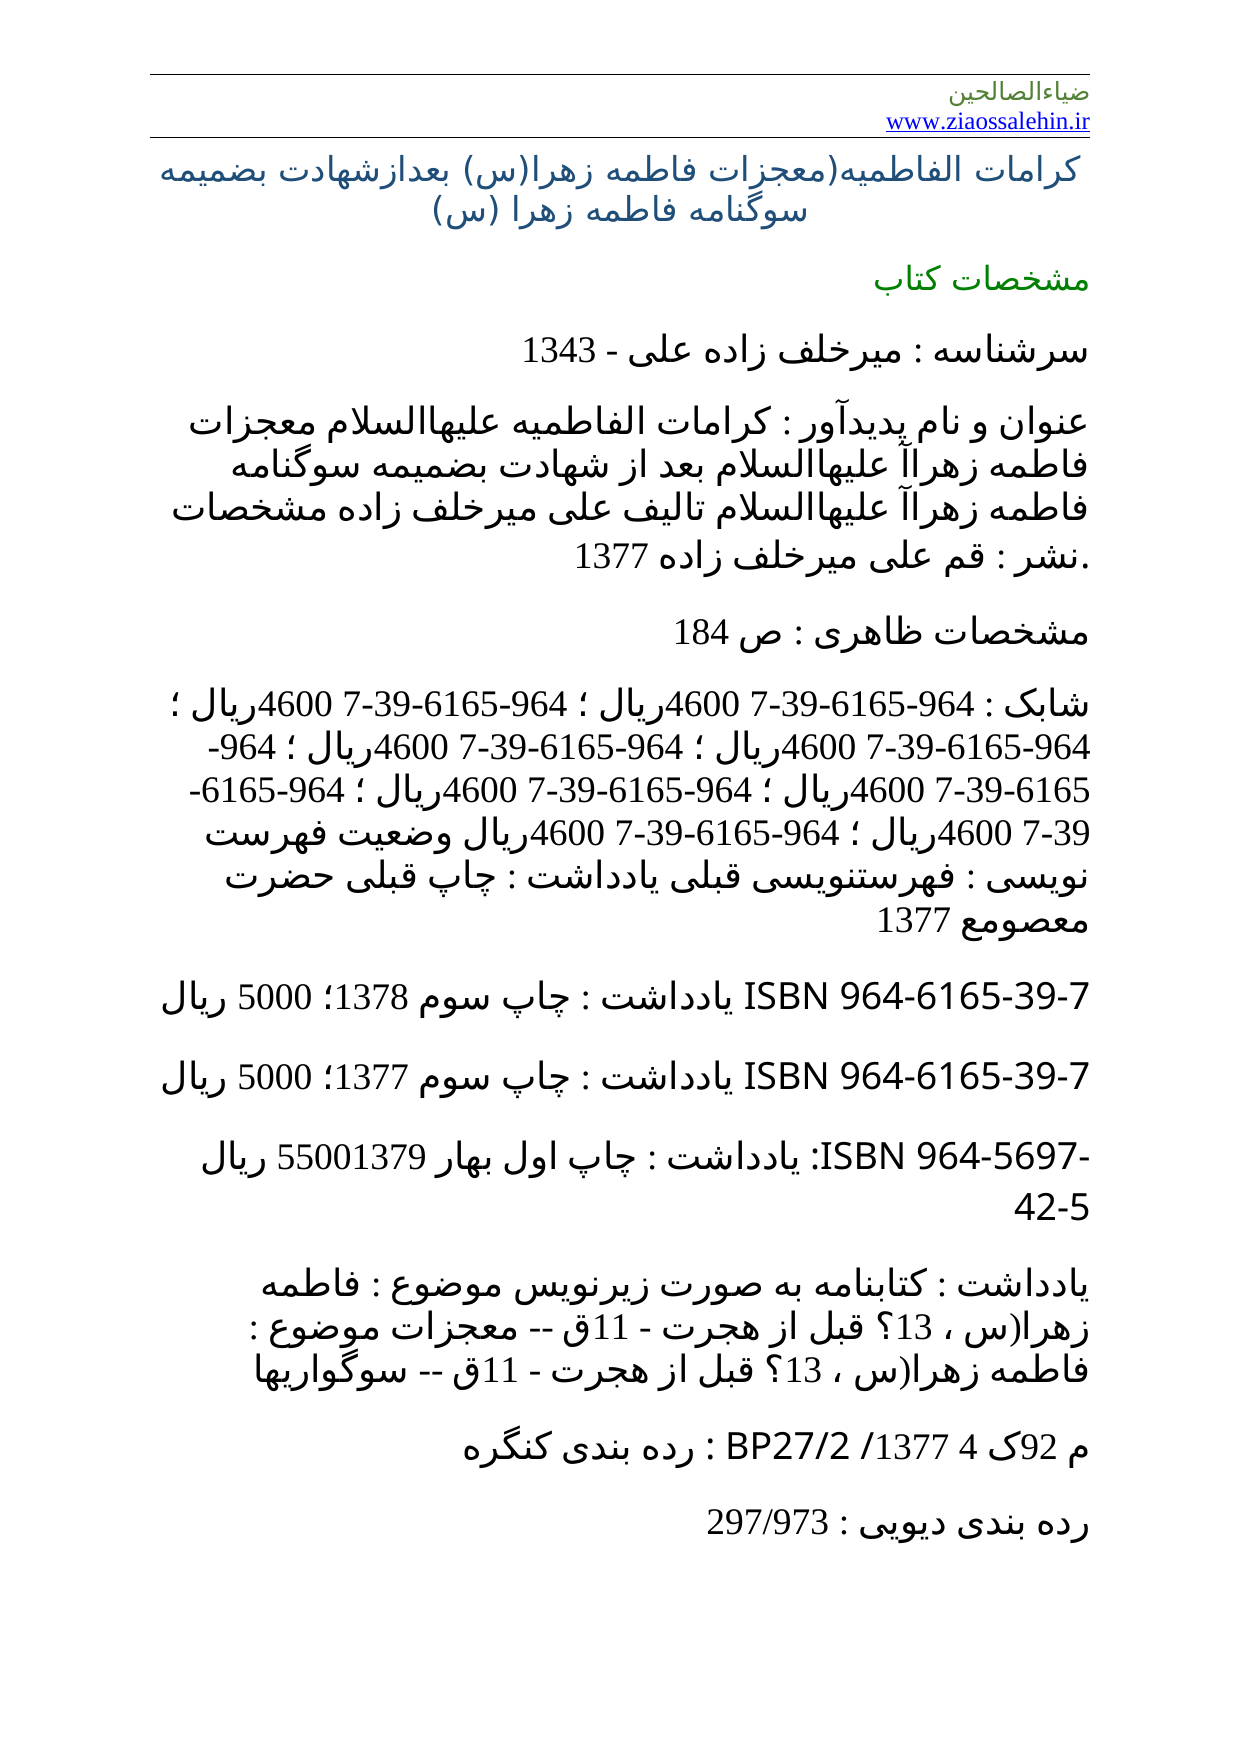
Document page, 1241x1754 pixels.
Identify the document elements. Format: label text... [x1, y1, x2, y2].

text شابک : 964-6165-39-7 4600ریال ؛ 964-6165-39-7 4600ریال ؛ 964-6165-39-7 4600ریال ؛ 964-6165-39-7 4600ریال ؛ 964-6165-39-7 4600ریال ؛ 964-6165-39-7 4600ریال ؛ 964-6165-39-7 4600ریال ؛ 964-6165-39-7 4600ریال وضعیت فهرست نویسی : فهرستنویسی قبلی یادداشت : چاپ قبلی حضرت معصومع 1377 [150, 681, 1090, 940]
text رده بندی کنگره : BP27/2 /م 92ک 4 1377 [150, 1419, 1090, 1471]
text یادداشت : چاپ اول بهار 55001379 ریال :ISBN 964-5697-42-5 [150, 1130, 1090, 1232]
text عنوان و نام پدیدآور : کرامات الفاطمیه علیهاالسلام معجزات فاطمه زهراآ علیهاالسلام بعد از شهادت بضمیمه سوگنامه فاطمه زهراآ علیهاالسلام تالیف علی میرخلف زاده مشخصات نشر : قم علی میرخلف زاده 1377. [150, 399, 1090, 580]
text مشخصات ظاهری : ص 184 [150, 609, 1090, 652]
text سرشناسه : میرخلف زاده علی - 1343 [150, 327, 1090, 370]
text رده بندی دیویی : 297/973 [150, 1500, 1090, 1543]
text یادداشت : کتابنامه به صورت زیرنویس موضوع : فاطمه زهرا(س ، 13؟ قبل از هجرت - 11ق -- معجزات موضوع : فاطمه زهرا(س ، 13؟ قبل از هجرت - 11ق -- سوگواریها [150, 1261, 1090, 1390]
subtitle مشخصات کتاب [150, 259, 1090, 298]
text یادداشت : چاپ سوم 1377؛ 5000 ریال ISBN 964-6165-39-7 [150, 1049, 1090, 1101]
text یادداشت : چاپ سوم 1378؛ 5000 ریال ISBN 964-6165-39-7 [150, 969, 1090, 1020]
subtitle کرامات الفاطمیه(معجزات فاطمه زهرا(س) بعدازشهادت بضمیمه سوگنامه فاطمه زهرا (س) [150, 150, 1090, 230]
